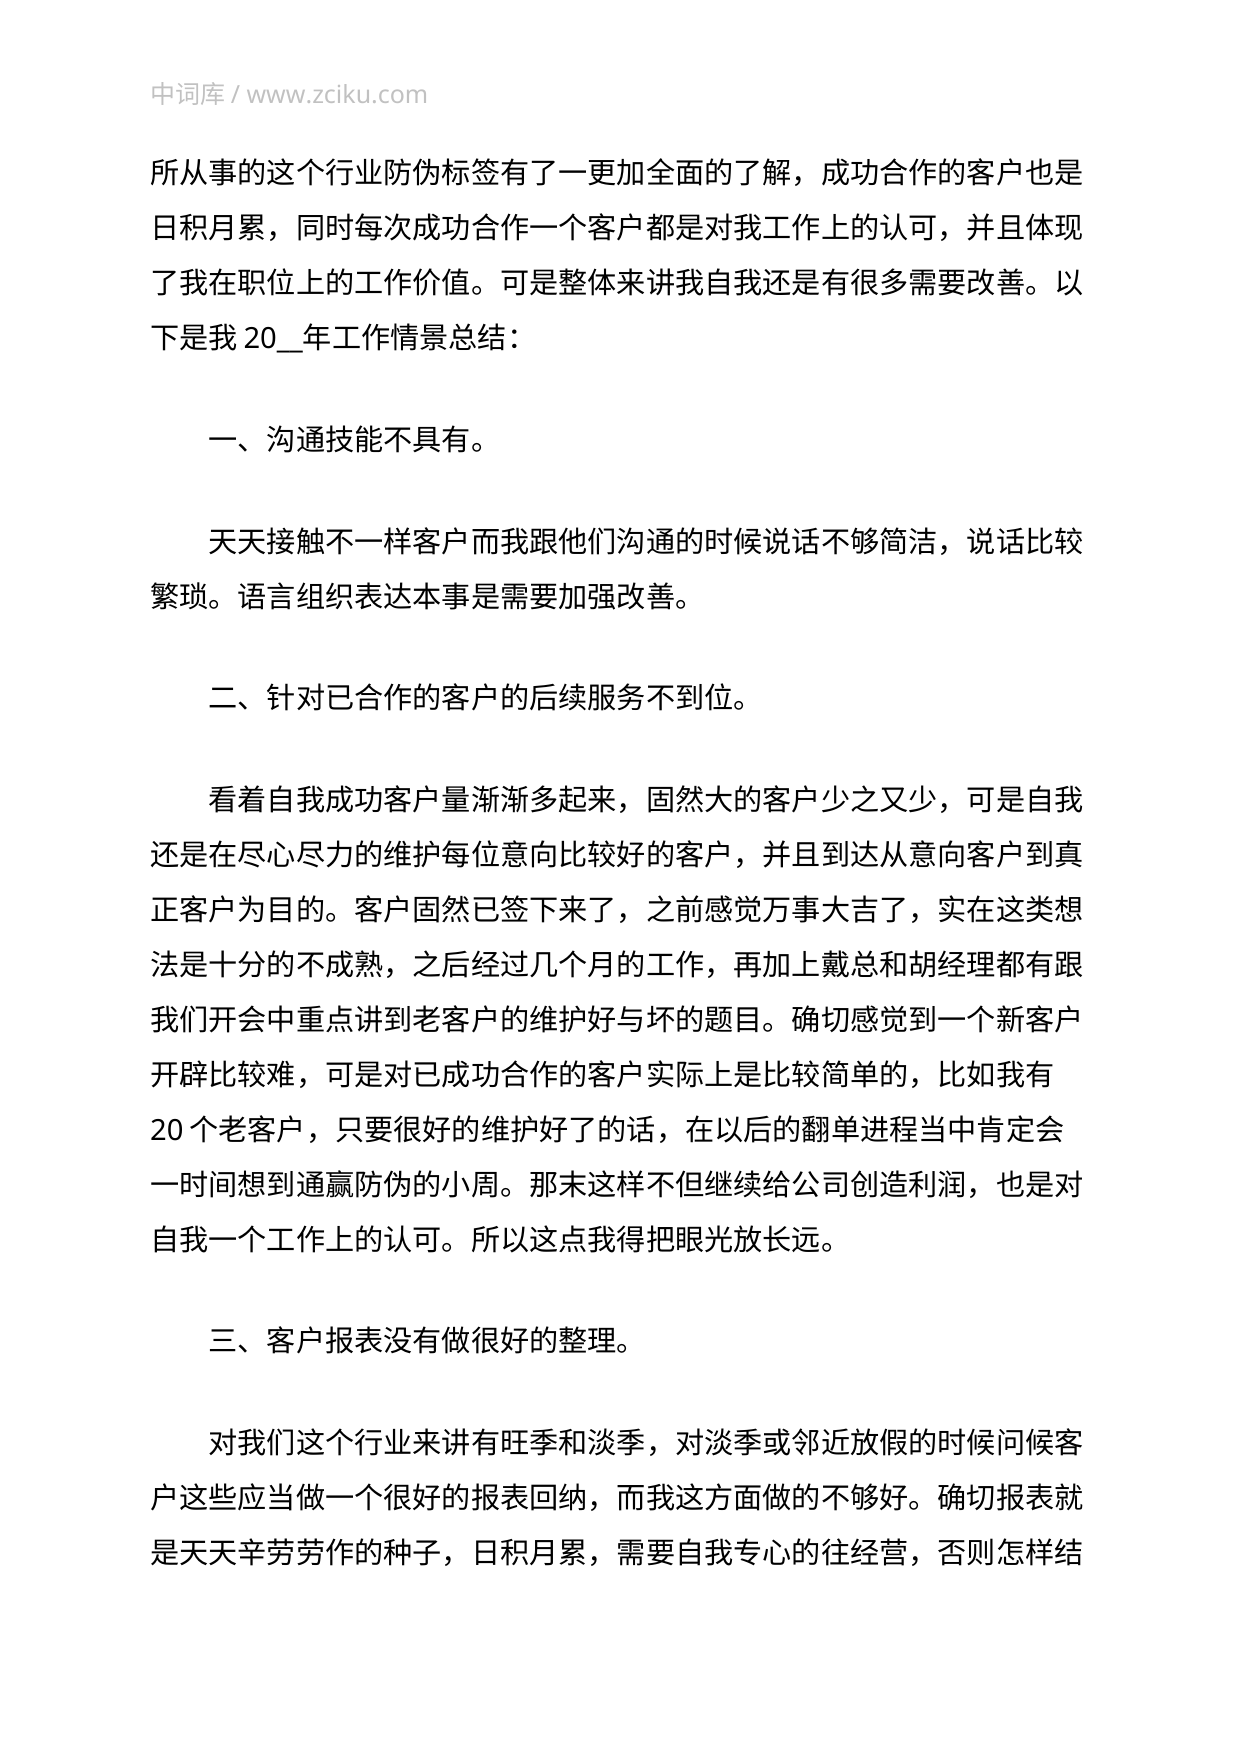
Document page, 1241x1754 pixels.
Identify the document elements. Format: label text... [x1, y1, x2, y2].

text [150, 1420, 1090, 1572]
text 二、针对已合作的客户的后续服务不到位。 [150, 675, 1090, 717]
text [150, 150, 1090, 357]
text 三、客户报表没有做很好的整理。 [150, 1318, 1090, 1360]
text 天天接触不一样客户而我跟他们沟通的时候说话不够简洁，说话比较繁琐。语言组织表达本事是需要加强改善。 [150, 518, 1090, 616]
text 一、沟通技能不具有。 [150, 417, 1090, 459]
text 看着自我成功客户量渐渐多起来，固然大的客户少之又少，可是自我还是在尽心尽力的维护每位意向比较好的客户，并且到达从意向客户到真正客户为目的。客户固然已签下来了，之前感觉万事大吉了，实在这类想法是十分的不成熟，之后经过几个月的工作，再加上戴总和胡经理都有跟我们开会中重点讲到老客户的维护好与坏的题目。确切感觉到一个新客户开辟比较难，可是对已成功合作的客户实际上是比较简单的，比如我有20个老客户，只要很好的维护好了的话，在以后的翻单进程当中肯定会一时间想到通赢防伪的小周。那末这样不但继续给公司创造利润，也是对自我一个工作上的认可。所以这点我得把眼光放长远。 [150, 777, 1090, 1258]
